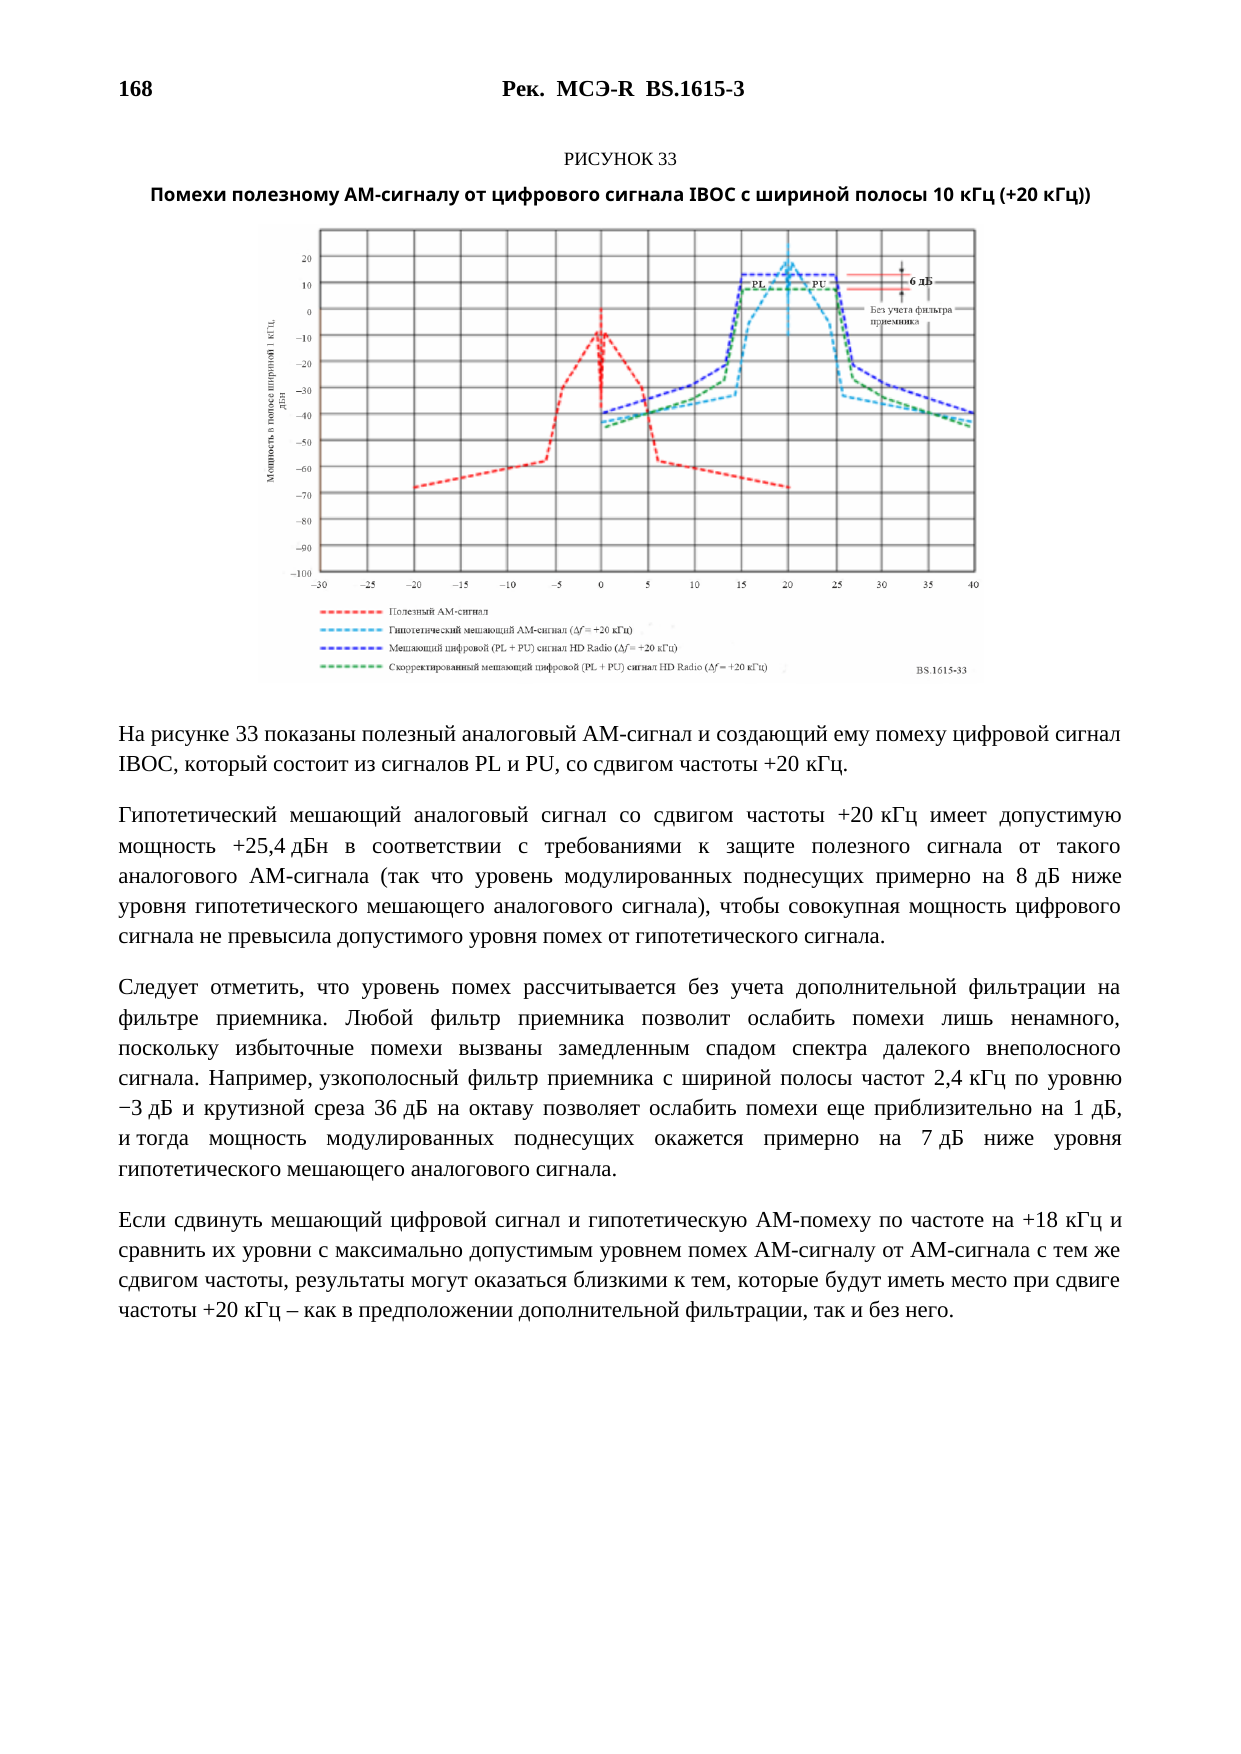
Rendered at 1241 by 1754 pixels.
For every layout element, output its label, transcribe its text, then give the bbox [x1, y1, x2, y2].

title На рисунке 33 показаны полезный аналоговый АМ-сигнал и создающий ему помеху цифровой сигнал IBOC, который состоит из сигналов PL и PU, со сдвигом частоты +20 кГц. [118, 720, 1122, 777]
title Помехи полезному АМ-сигналу от цифрового сигнала IBOC с шириной полосы 10 кГц (+20 кГц)) [118, 181, 1122, 206]
text Следует отметить, что уровень помех рассчитывается без учета дополнительной фильтрации на фильтре приемника. Любой фильтр приемника позволит ослабить помехи лишь ненамного, поскольку избыточные помехи вызваны замедленным спадом спектра далекого внеполосного сигнала. Например, узкополосный фильтр приемника с шириной полосы частот 2,4 кГц по уровню −3 дБ и крутизной среза 36 дБ на октаву позволяет ослабить помехи еще приблизительно на 1 дБ, и тогда мощность модулированных поднесущих окажется примерно на 7 дБ ниже уровня гипотетического мешающего аналогового сигнала. [118, 973, 1122, 1181]
picture [256, 222, 984, 684]
text Гипотетический мешающий аналоговый сигнал со сдвигом частоты +20 кГц имеет допустимую мощность +25,4 дБн в соответствии с требованиями к защите полезного сигнала от такого аналогового АМ-сигнала (так что уровень модулированных поднесущих примерно на 8 дБ ниже уровня гипотетического мешающего аналогового сигнала), чтобы совокупная мощность цифрового сигнала не превысила допустимого уровня помех от гипотетического сигнала. [118, 801, 1122, 949]
text Если сдвинуть мешающий цифровой сигнал и гипотетическую АМ-помеху по частоте на +18 кГц и сравнить их уровни с максимально допустимым уровнем помех АМ-сигналу от АМ-сигнала с тем же сдвигом частоты, результаты могут оказаться близкими к тем, которые будут иметь место при сдвиге частоты +20 кГц – как в предположении дополнительной фильтрации, так и без него. [118, 1206, 1122, 1323]
text РИСУНОК 33 [118, 148, 1122, 169]
